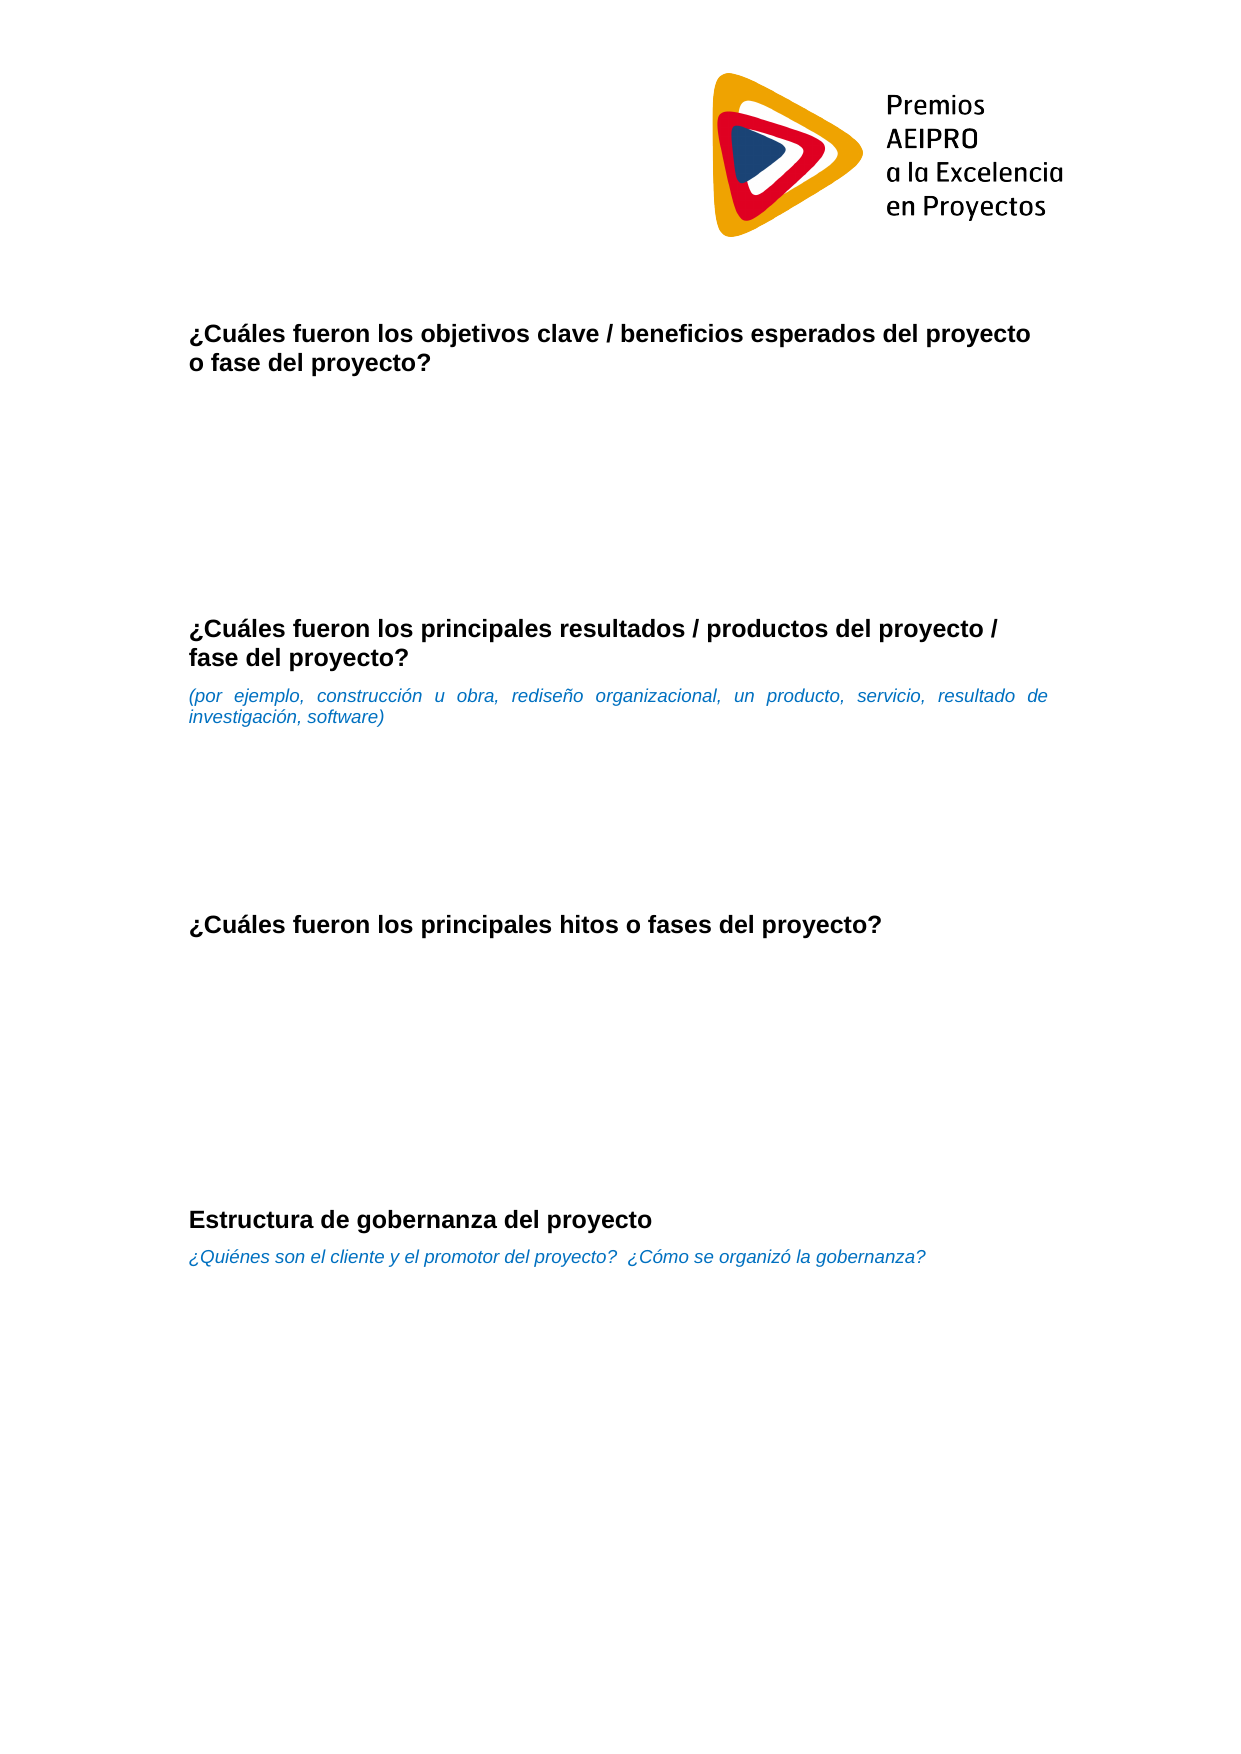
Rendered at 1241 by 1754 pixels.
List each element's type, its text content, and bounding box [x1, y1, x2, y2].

picture [712, 73, 1064, 237]
table_cell Estructura de gobernanza del proyecto ¿Quiénes son el cliente y el promotor del proyecto? ¿Cómo se organizó la gobernanza? [177, 1180, 1062, 1475]
table_cell ¿Cuáles fueron los principales hitos o fases del proyecto? [177, 885, 1062, 1180]
table_cell ¿Cuáles fueron los principales resultados / productos del proyecto / fase del proyecto? (por ejemplo, construcción u obra, rediseño organizacional, un producto, servicio, resultado de investigación, software) [177, 590, 1062, 885]
table_header ¿Cuáles fueron los objetivos clave / beneficios esperados del proyecto o fase del proyecto? [177, 294, 1062, 589]
